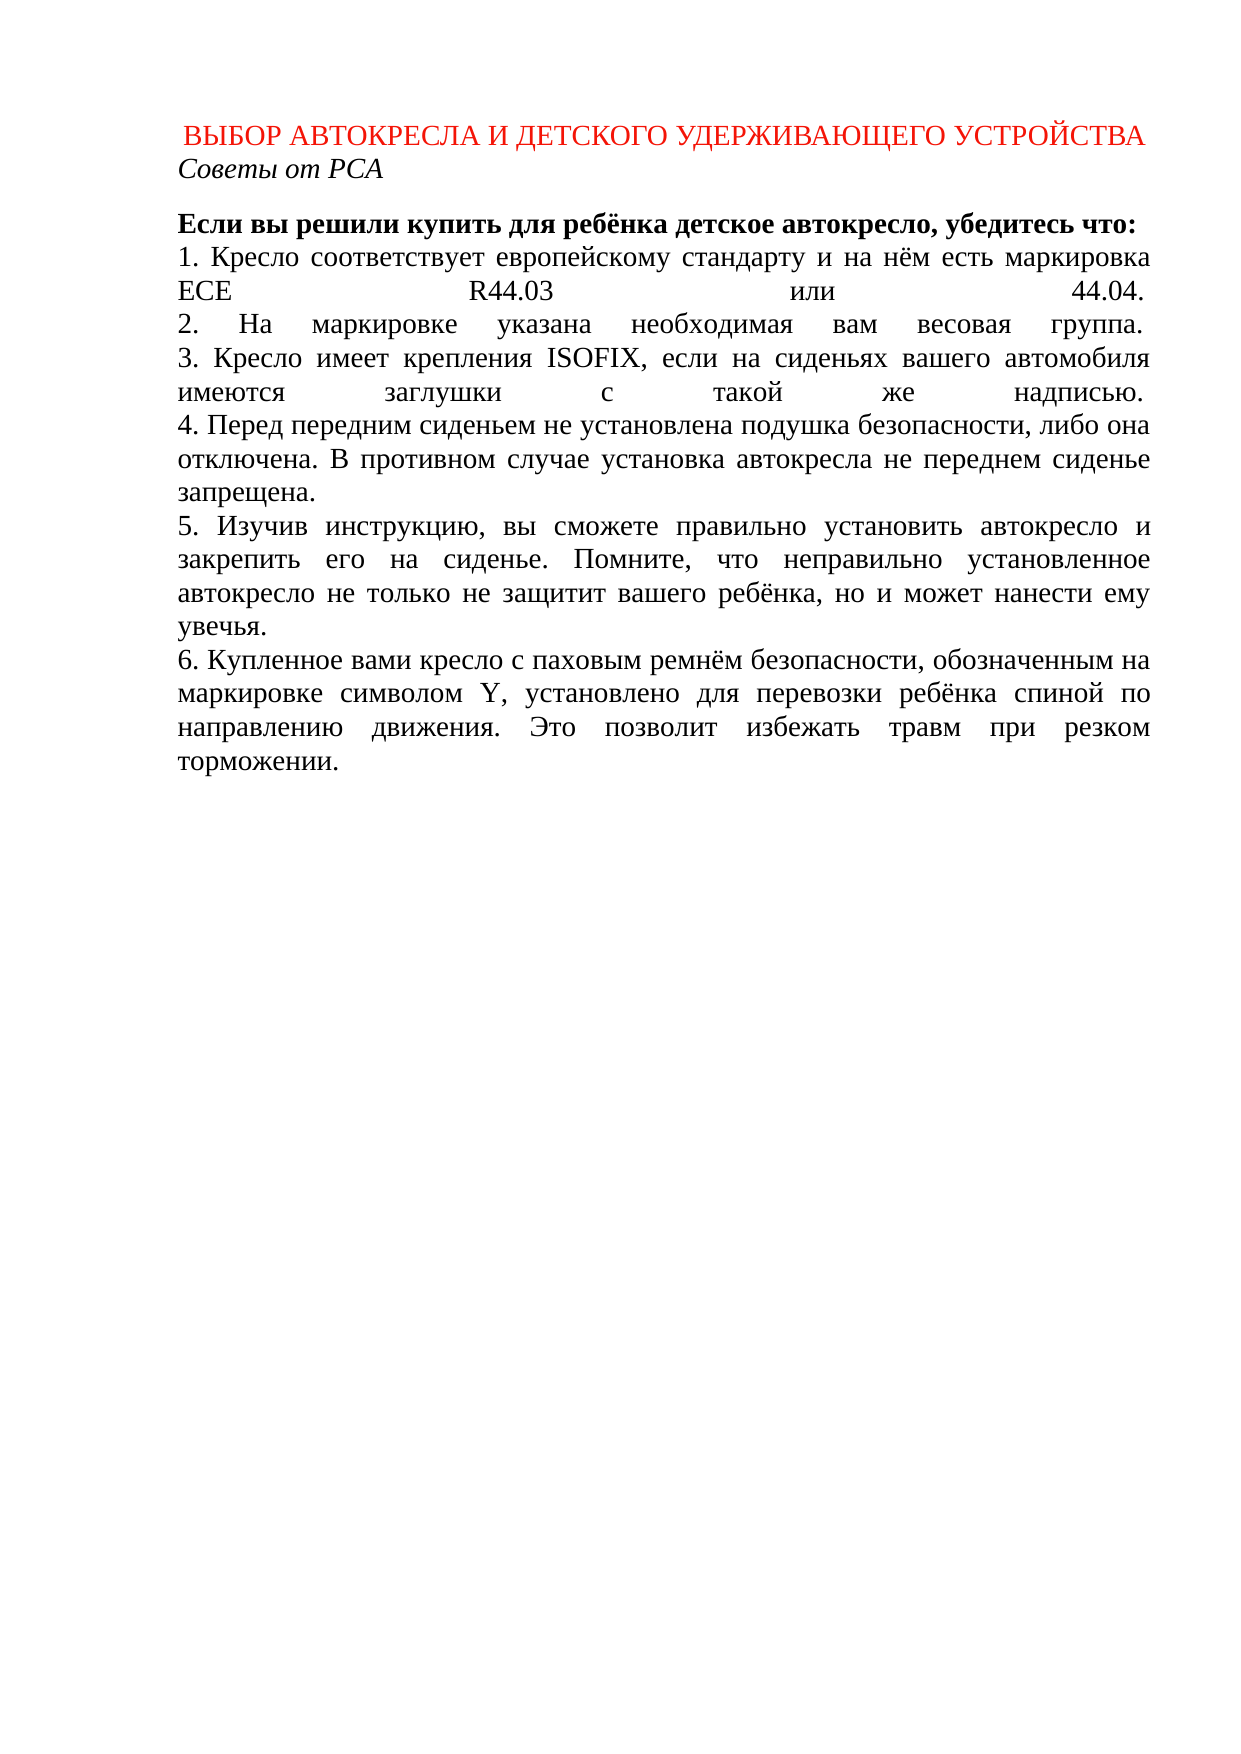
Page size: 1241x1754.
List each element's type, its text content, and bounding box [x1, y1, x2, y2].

text Если вы решили купить для ребёнка детское автокресло, убедитесь что: [177, 206, 1152, 239]
text ВЫБОР АВТОКРЕСЛА И ДЕТСКОГО УДЕРЖИВАЮЩЕГО УСТРОЙСТВА [177, 118, 1152, 152]
text Советы от РСА [177, 152, 1152, 185]
text 1. Кресло соответствует европейскому стандарту и на нём есть маркировка ЕСЕ R44.03 или 44.04. 2. На маркировке указана необходимая вам весовая группа. 3. Кресло имеет крепления ISOFIX, если на сиденьях вашего автомобиля имеются заглушки с такой же надписью. 4. Перед передним сиденьем не установлена подушка безопасности, либо она отключена. В противном случае установка автокресла не переднем сиденье запрещена. 5. Изучив инструкцию, вы сможете правильно установить автокресло и закрепить его на сиденье. Помните, что неправильно установленное автокресло не только не защитит вашего ребёнка, но и может нанести ему увечья. 6. Купленное вами кресло с паховым ремнём безопасности, обозначенным на маркировке символом Y, установлено для перевозки ребёнка спиной по направлению движения. Это позволит избежать травм при резком торможении. [177, 239, 1152, 776]
